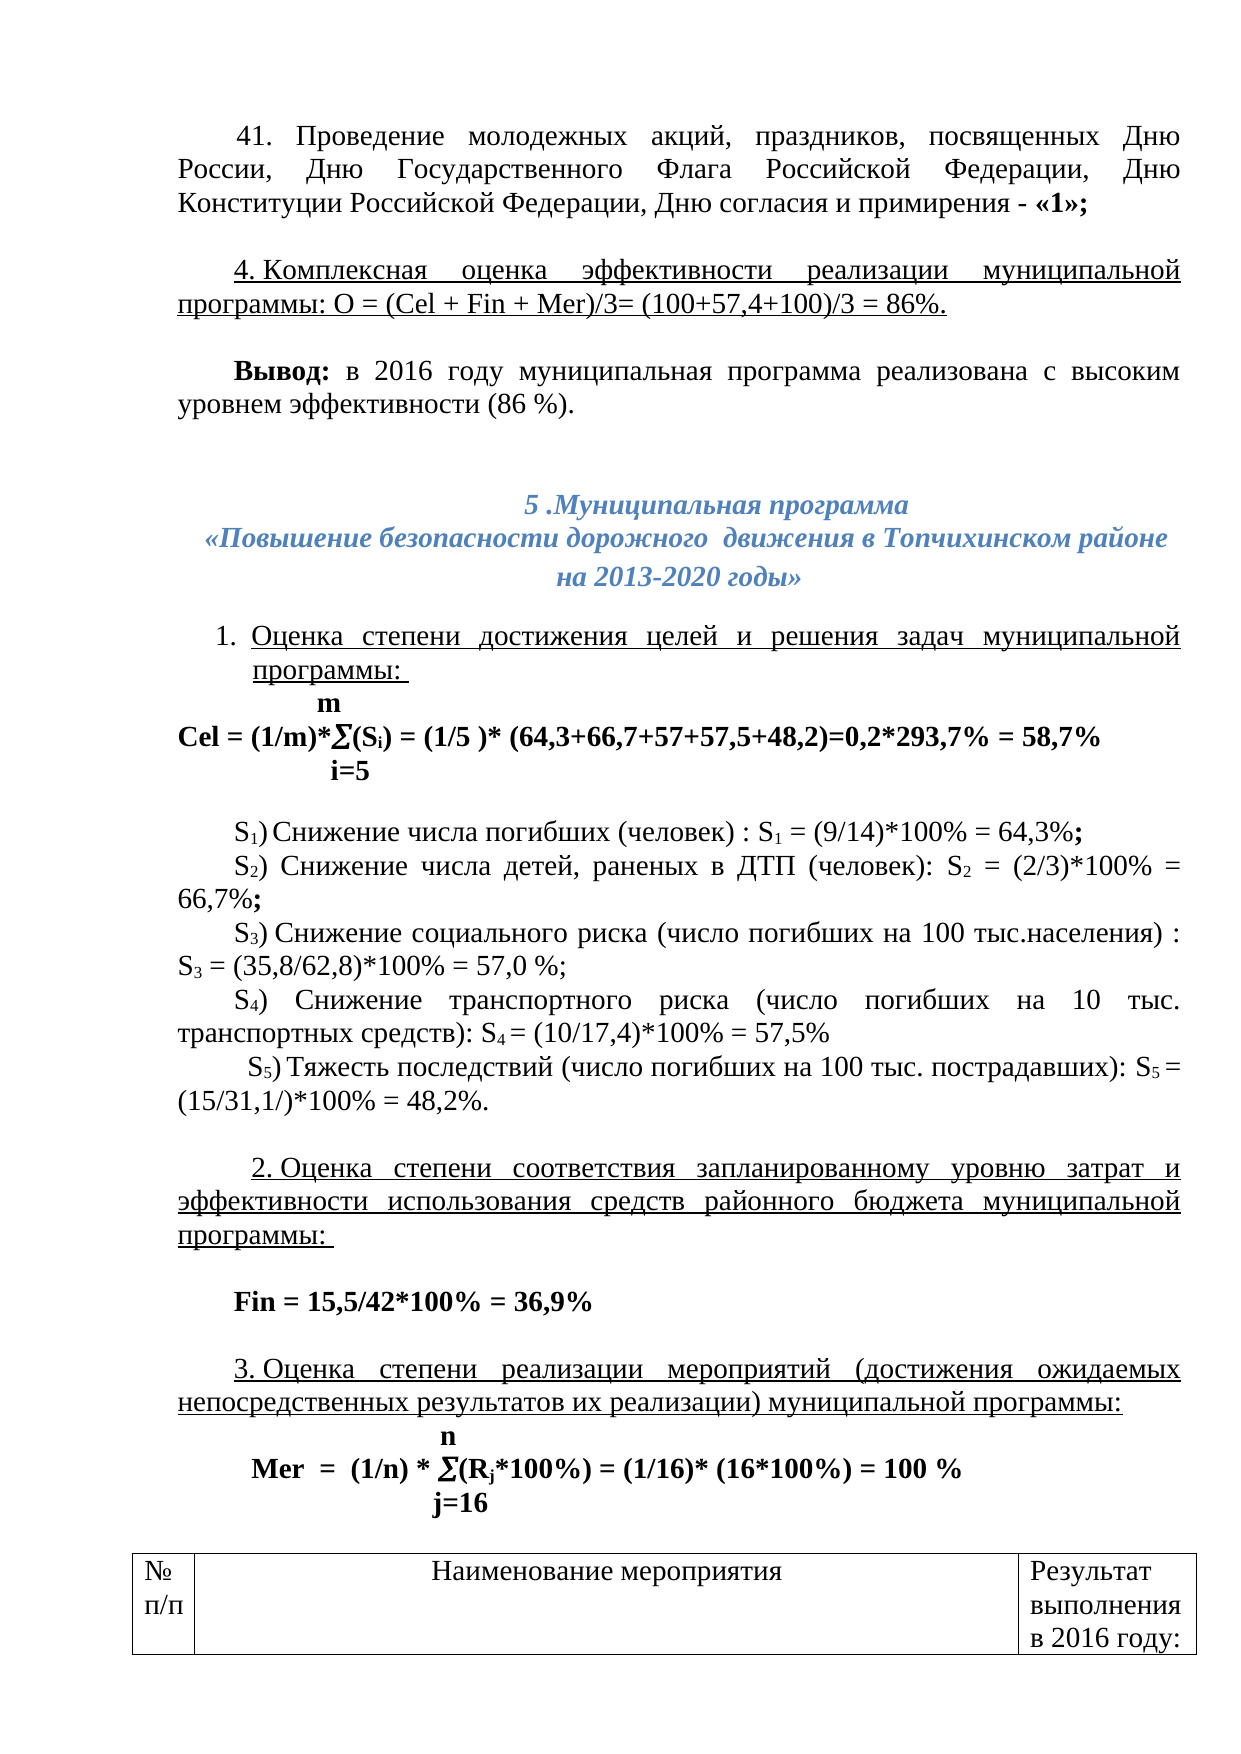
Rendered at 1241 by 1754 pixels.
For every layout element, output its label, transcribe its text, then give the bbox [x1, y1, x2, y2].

text S2) Снижение числа детей, раненых в ДТП (человек): S2 = (2/3)*100% = 66,7%; [177, 848, 1181, 915]
text S3) Снижение социального риска (число погибших на 100 тыс.населения) : S3 = (35,8/62,8)*100% = 57,0 %; [177, 915, 1181, 982]
text «Повышение безопасности дорожного движения в Топчихинском районе на 2013-2020 годы» [177, 521, 1181, 593]
text 3. Оценка степени реализации мероприятий (достижения ожидаемых непосредственных результатов их реализации) муниципальной программы: [177, 1351, 1181, 1418]
text S4) Снижение транспортного риска (число погибших на 10 тыс. транспортных средств): S4 = (10/17,4)*100% = 57,5% [177, 982, 1181, 1049]
text 41. Проведение молодежных акций, праздников, посвященных Дню России, Дню Государственного Флага Российской Федерации, Дню Конституции Российской Федерации, Дню согласия и примирения - «1»; [177, 118, 1181, 219]
text i=5 [177, 753, 1181, 786]
list 5 .Муниципальная программа [252, 487, 1181, 521]
text 4. Комплексная оценка эффективности реализации муниципальной программы: O = (Cel + Fin + Mer)/3= (100+57,4+100)/3 = 86%. [177, 252, 1181, 319]
text j=16 [177, 1485, 1181, 1519]
text Fin = 15,5/42*100% = 36,9% [177, 1284, 1181, 1317]
text 2. Оценка степени соответствия запланированному уровню затрат и эффективности использования средств районного бюджета муниципальной программы: [177, 1150, 1181, 1212]
text m [177, 686, 1181, 719]
text Cel = (1/m)*(Si) = (1/5 )* (64,3+66,7+57+57,5+48,2)=0,2*293,7% = 58,7% [177, 719, 1181, 753]
text 2. Оценка степени соответствия запланированному уровню затрат и эффективности использования средств районного бюджета муниципальной программы: [177, 1213, 1181, 1250]
text S1) Снижение числа погибших (человек) : S1 = (9/14)*100% = 64,3%; [177, 814, 1181, 848]
text S5) Тяжесть последствий (число погибших на 100 тыс. пострадавших): S5 = (15/31,1/)*100% = 48,2%. [177, 1049, 1181, 1116]
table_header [1019, 1554, 1196, 1654]
text n [177, 1418, 1181, 1452]
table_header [195, 1554, 1018, 1654]
text Mer = (1/n) * (Rj*100%) = (1/16)* (16*100%) = 100 % [177, 1452, 1181, 1485]
table_header № п/п [133, 1554, 194, 1654]
text Вывод: в 2016 году муниципальная программа реализована с высоким уровнем эффективности (86 %). [177, 353, 1181, 420]
list Оценка степени достижения целей и решения задач муниципальной программы: [215, 618, 1181, 686]
